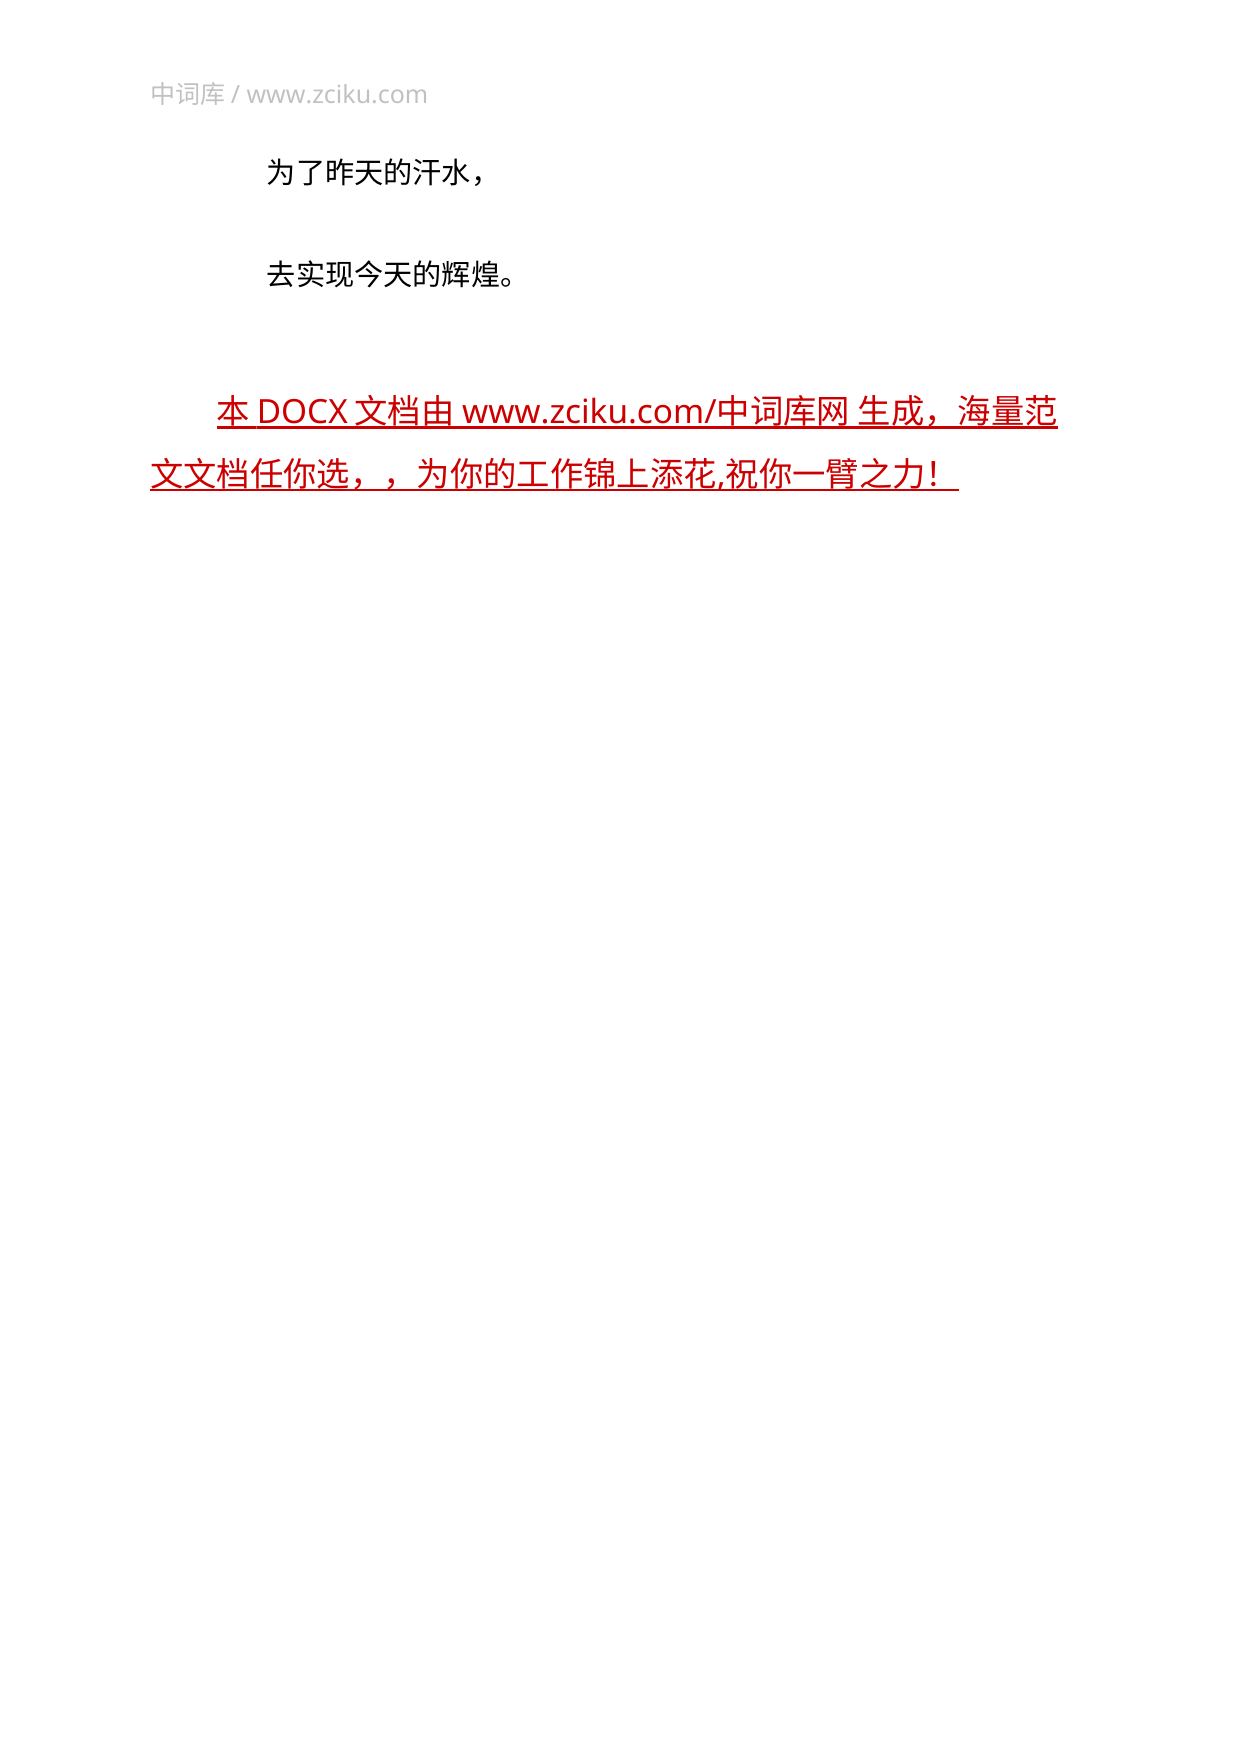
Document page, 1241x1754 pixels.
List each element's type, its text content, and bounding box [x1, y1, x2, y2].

text 本DOCX文档由 www.zciku.com/中词库网 生成，海量范文文档任你选，，为你的工作锦上添花,祝你一臂之力！ [150, 385, 1090, 496]
text 为了昨天的汗水， [150, 150, 1090, 192]
text 去实现今天的辉煌。 [150, 252, 1090, 294]
